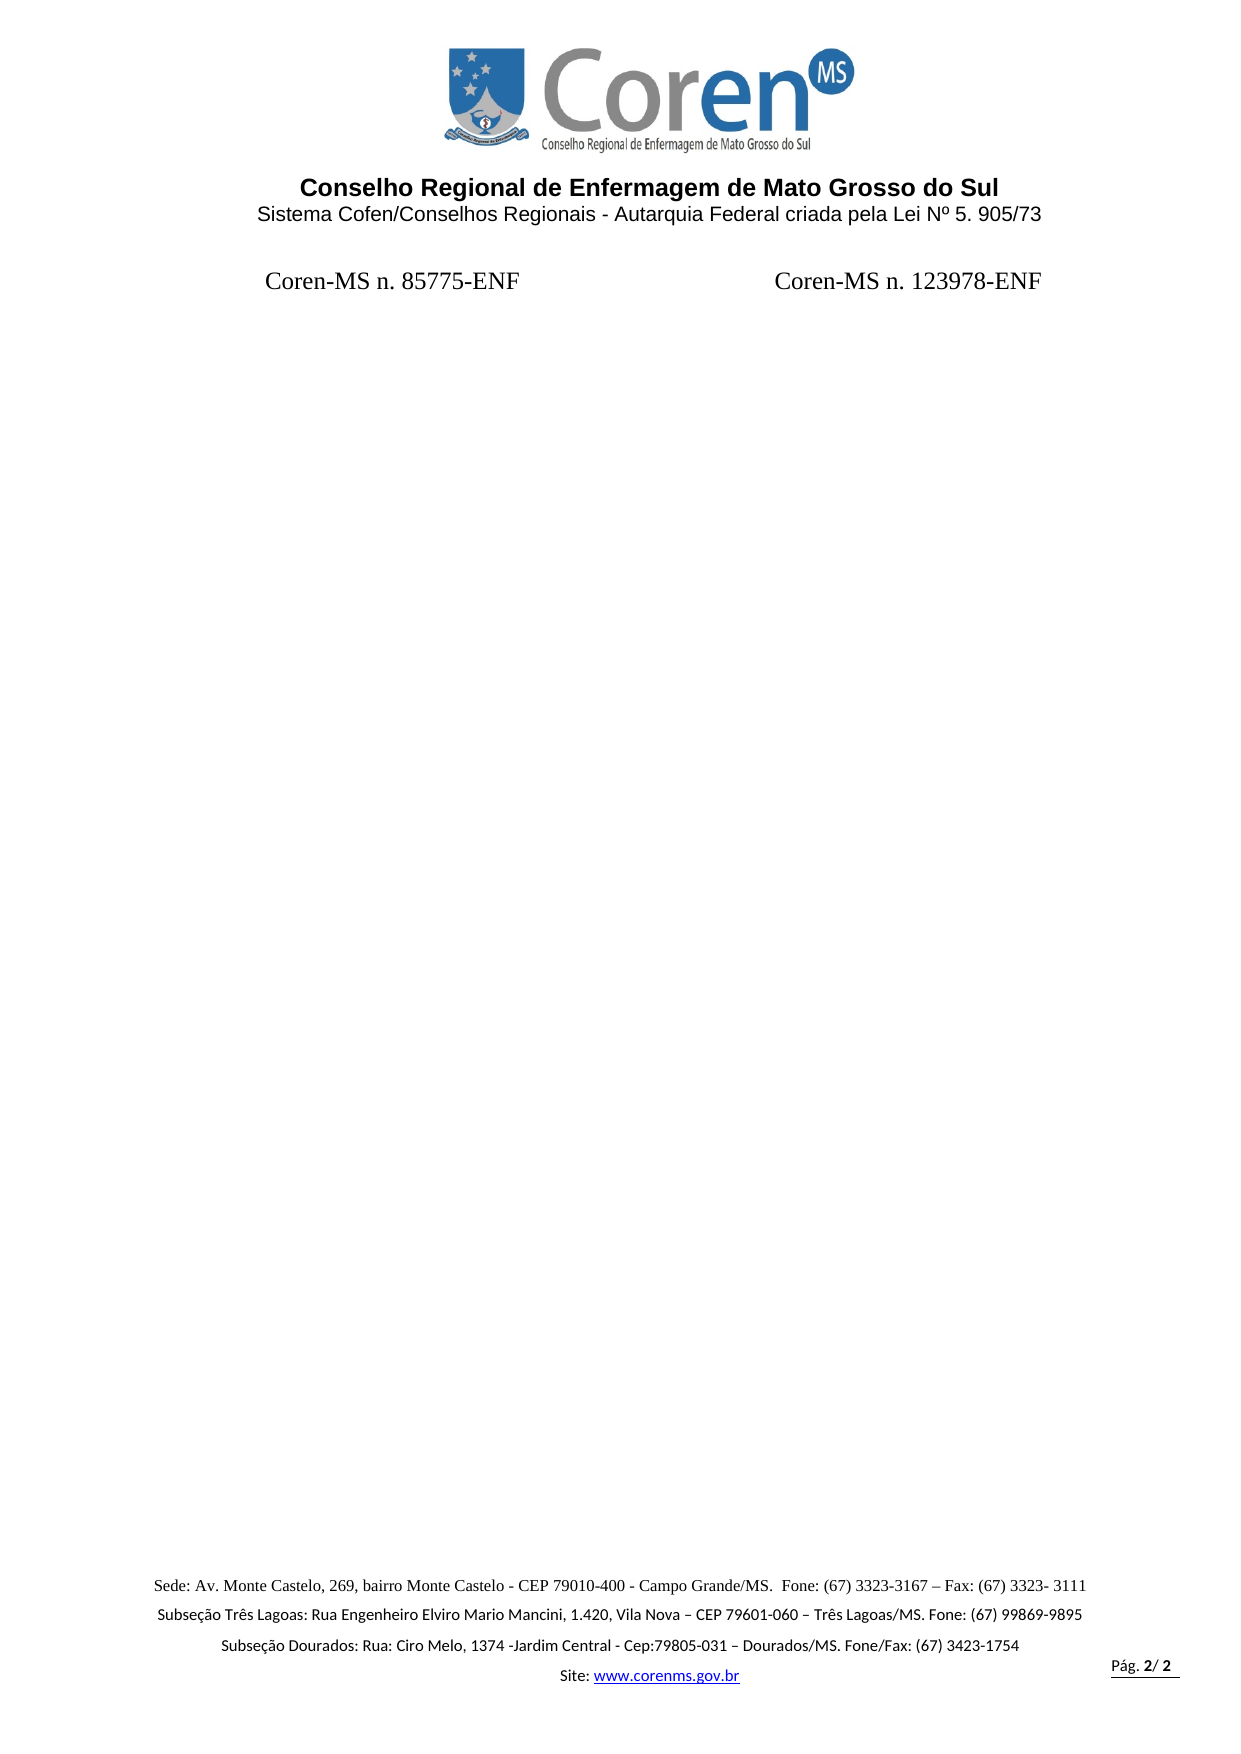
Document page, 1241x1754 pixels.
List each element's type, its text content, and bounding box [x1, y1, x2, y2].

text Coren-MS n. 85775-ENF Coren-MS n. 123978-ENF [177, 266, 1122, 294]
picture [442, 44, 857, 157]
